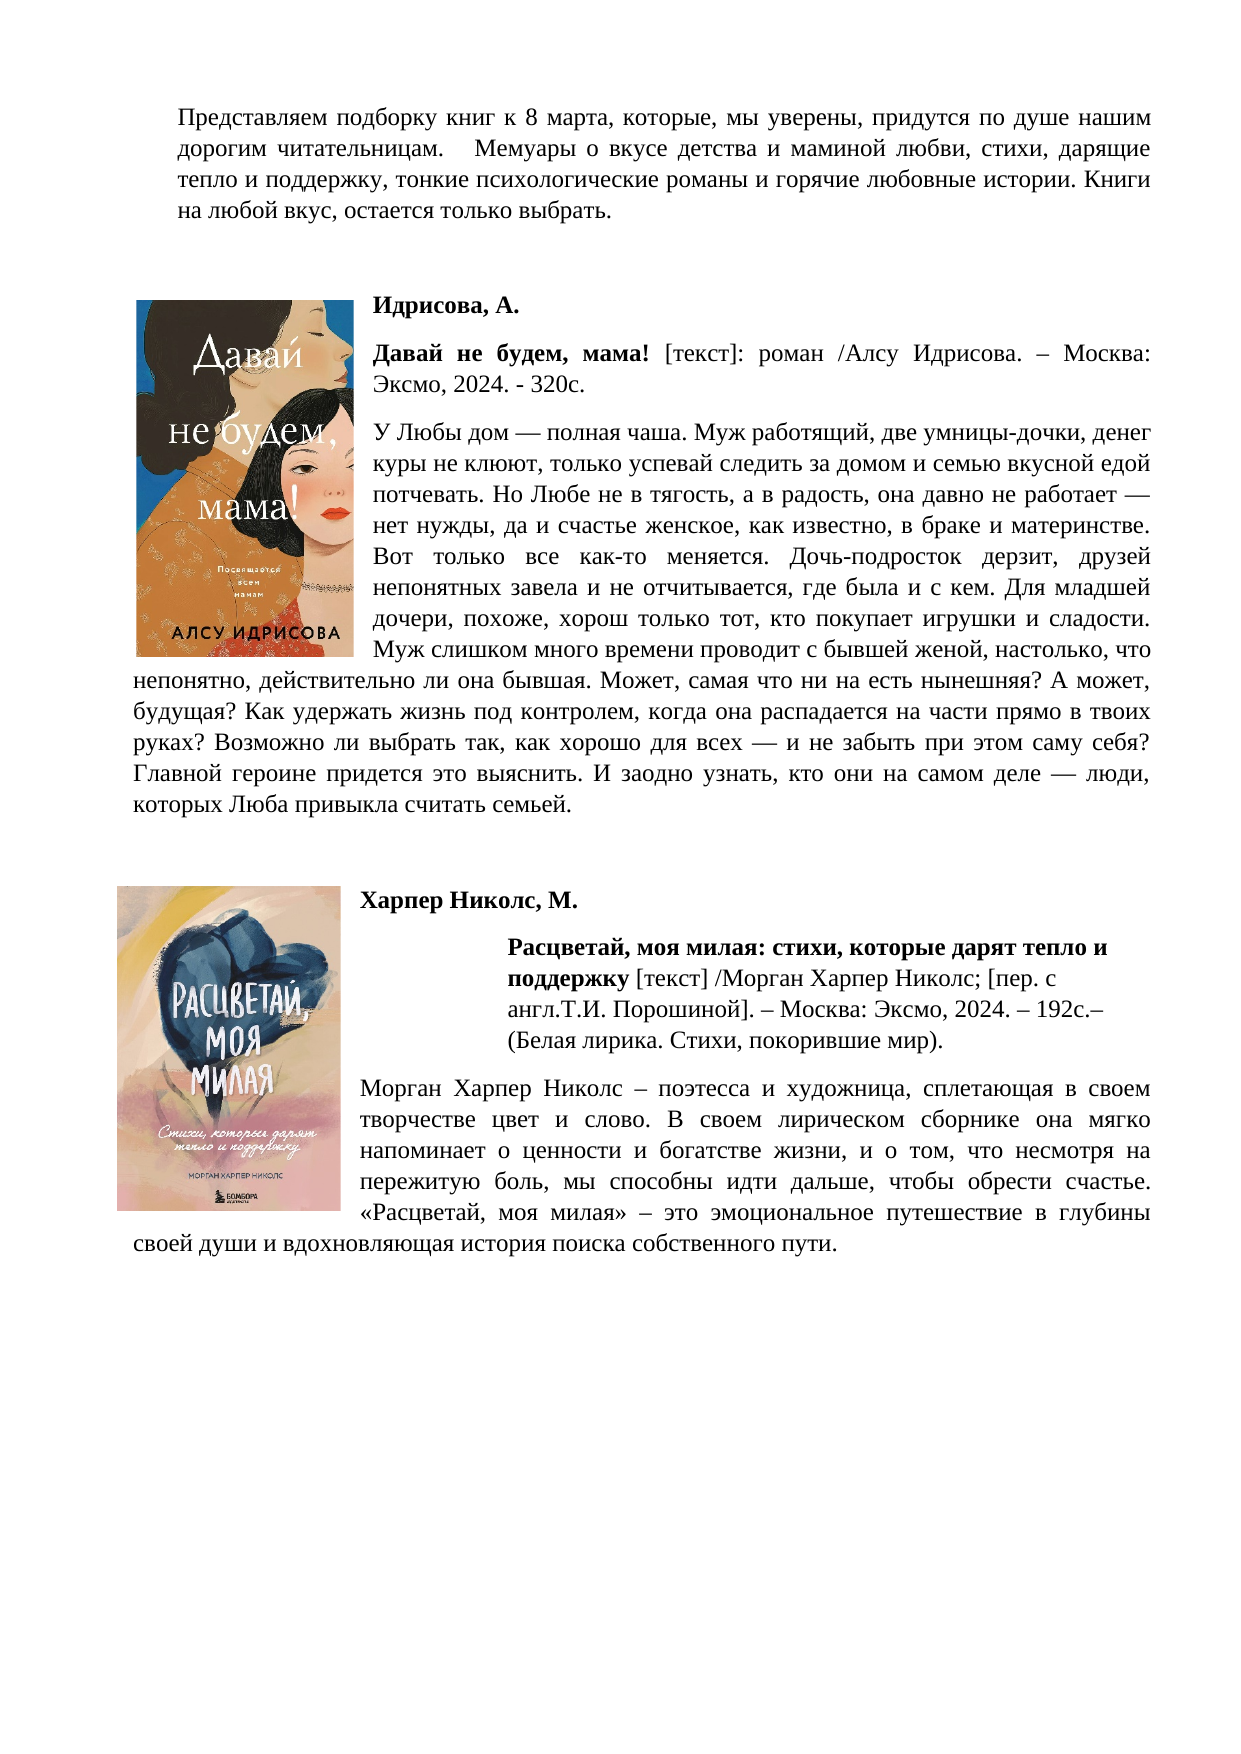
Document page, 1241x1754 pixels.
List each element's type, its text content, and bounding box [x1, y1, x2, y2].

text Давай не будем, мама! [текст]: роман /Алсу Идрисова. – Москва: Эксмо, 2024. - 320с. [354, 338, 1152, 398]
text У Любы дом — полная чаша. Муж работящий, две умницы-дочки, денег куры не клюют, только успевай следить за домом и семью вкусной едой потчевать. Но Любе не в тягость, а в радость, она давно не работает — нет нужды, да и счастье женское, как известно, в браке и материнстве. Вот только все как-то меняется. Дочь-подросток дерзит, друзей непонятных завела и не отчитывается, где была и с кем. Для младшей дочери, похоже, хорош только тот, кто покупает игрушки и сладости. Муж слишком много времени проводит с бывшей женой, настолько, что непонятно, действительно ли она бывшая. Может, самая что ни на есть нынешняя? А может, будущая? Как удержать жизнь под контролем, когда она распадается на части прямо в твоих руках? Возможно ли выбрать так, как хорошо для всех — и не забыть при этом саму себя? Главной героине придется это выяснить. И заодно узнать, кто они на самом деле — люди, которых Люба привыкла считать семьей. [133, 417, 1152, 818]
text Идрисова, А. [177, 290, 1152, 319]
text Представляем подборку книг к 8 марта, которые, мы уверены, придутся по душе нашим дорогим читательницам. Мемуары о вкусе детства и маминой любви, стихи, дарящие тепло и поддержку, тонкие психологические романы и горячие любовные истории. Книги на любой вкус, остается только выбрать. [177, 102, 1152, 224]
text Харпер Николс, М. [177, 885, 1152, 913]
text Морган Харпер Николс – поэтесса и художница, сплетающая в своем творчестве цвет и слово. В своем лирическом сборнике она мягко напоминает о ценности и богатстве жизни, и о том, что несмотря на пережитую боль, мы способны идти дальше, чтобы обрести счастье. «Расцветай, моя милая» – это эмоциональное путешествие в глубины своей души и вдохновляющая история поиска собственного пути. [133, 1073, 1152, 1257]
picture [115, 886, 341, 1209]
text Расцветай, моя милая: стихи, которые дарят тепло и поддержку [текст] /Морган Харпер Николс; [пер. с англ.Т.И. Порошиной]. – Москва: Эксмо, 2024. – 192с.–(Белая лирика. Стихи, покорившие мир). [341, 932, 1152, 1054]
picture [135, 300, 354, 654]
